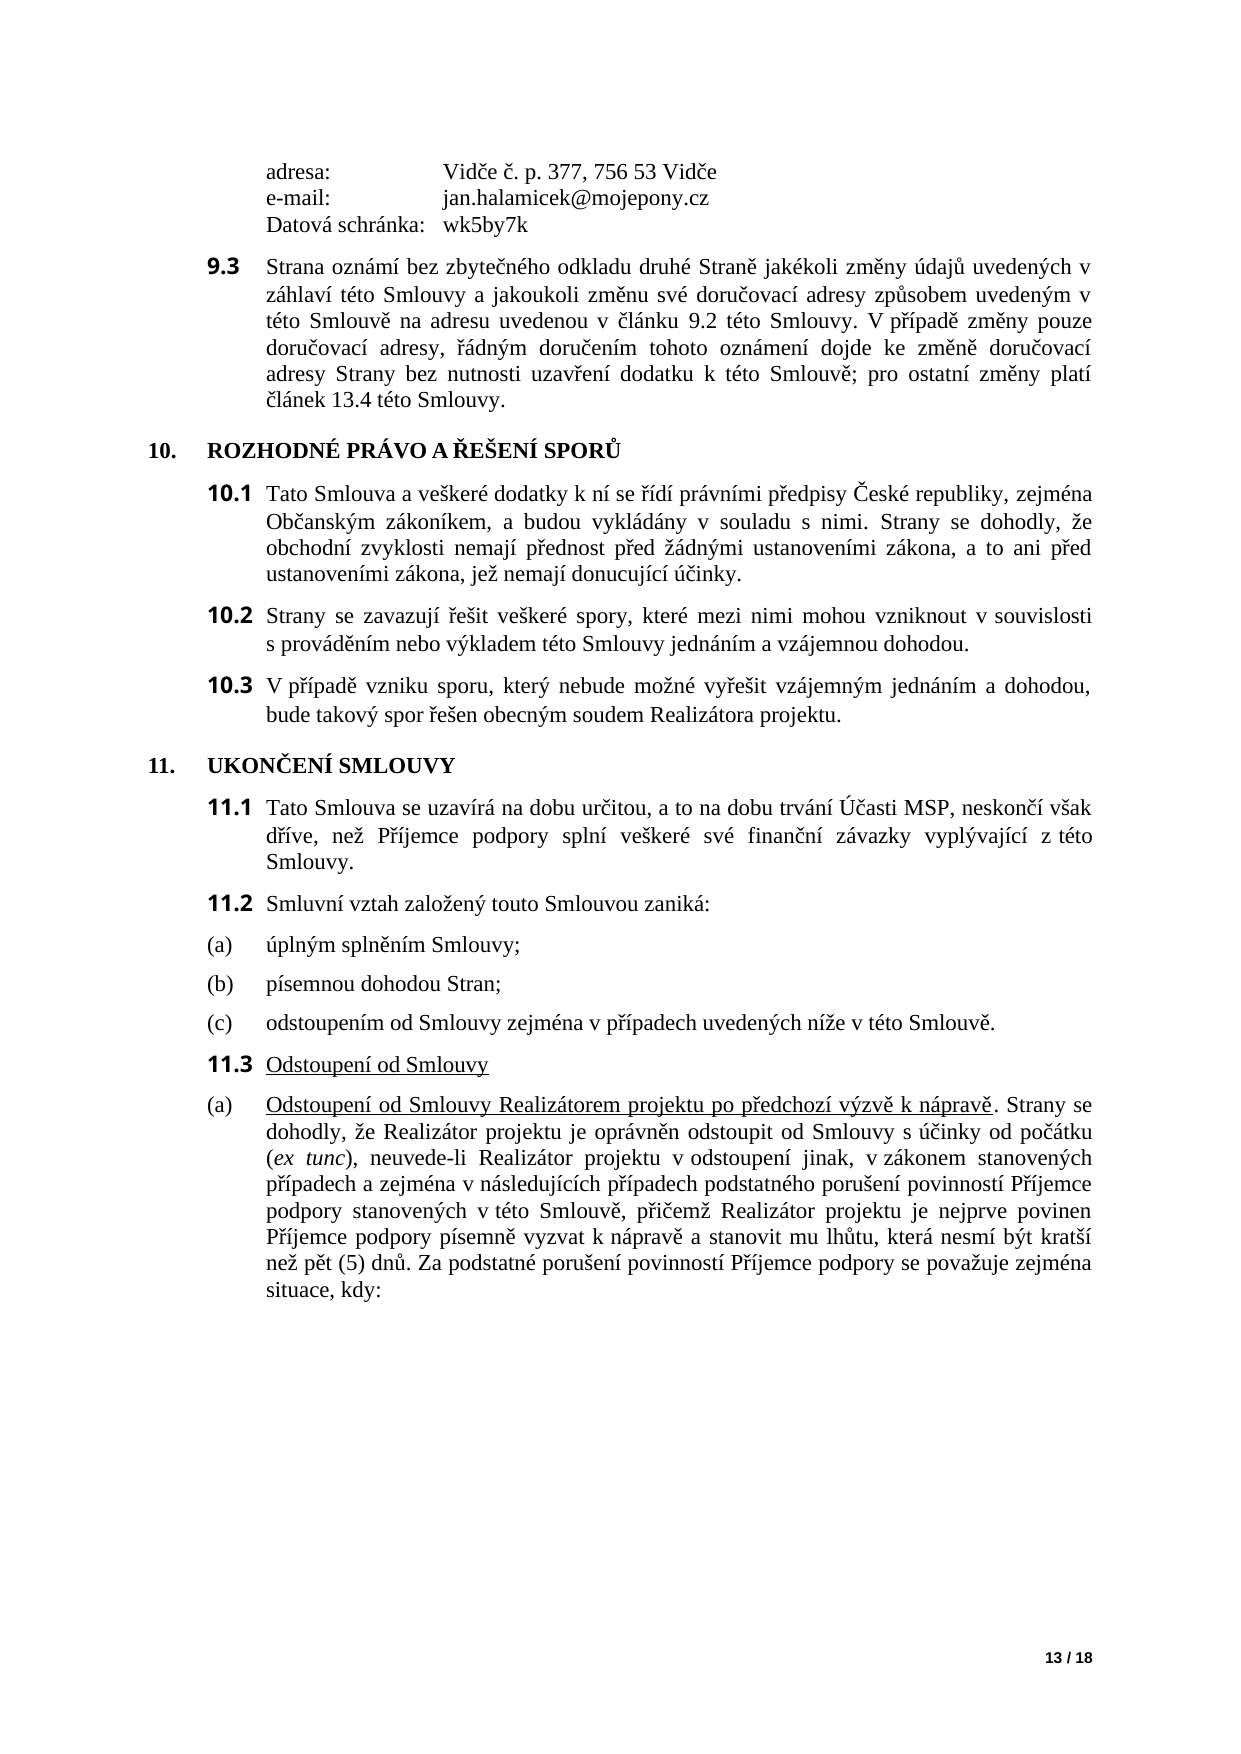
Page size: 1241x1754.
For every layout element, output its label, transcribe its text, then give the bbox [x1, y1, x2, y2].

subtitle rozhodné právo a řešení sporů [148, 438, 1092, 464]
text úplným splněním Smlouvy; [207, 931, 1092, 957]
text V případě vzniku sporu, který nebude možné vyřešit vzájemným jednáním a dohodou, bude takový spor řešen obecným soudem Realizátora projektu. [207, 669, 1092, 727]
text Datová schránka: wk5by7k [266, 211, 1092, 237]
text Strana oznámí bez zbytečného odkladu druhé Straně jakékoli změny údajů uvedených v záhlaví této Smlouvy a jakoukoli změnu své doručovací adresy způsobem uvedeným v této Smlouvě na adresu uvedenou v článku 9.2 této Smlouvy. V případě změny pouze doručovací adresy, řádným doručením tohoto oznámení dojde ke změně doručovací adresy Strany bez nutnosti uzavření dodatku k této Smlouvě; pro ostatní změny platí článek 13.4 této Smlouvy. [207, 249, 1092, 413]
text odstoupením od Smlouvy zejména v případech uvedených níže v této Smlouvě. [207, 1009, 1092, 1035]
text Smluvní vztah založený touto Smlouvou zaniká: [207, 887, 1092, 918]
text Tato Smlouva a veškeré dodatky k ní se řídí právními předpisy České republiky, zejména Občanským zákoníkem, a budou vykládány v souladu s nimi. Strany se dohodly, že obchodní zvyklosti nemají přednost před žádnými ustanoveními zákona, a to ani před ustanoveními zákona, jež nemají donucující účinky. [207, 476, 1092, 587]
text Odstoupení od Smlouvy Realizátorem projektu po předchozí výzvě k nápravě. Strany se dohodly, že Realizátor projektu je oprávněn odstoupit od Smlouvy s účinky od počátku (ex tunc), neuvede-li Realizátor projektu v odstoupení jinak, v zákonem stanovených případech a zejména v následujících případech podstatného porušení povinností Příjemce podpory stanovených v této Smlouvě, přičemž Realizátor projektu je nejprve povinen Příjemce podpory písemně vyzvat k nápravě a stanovit mu lhůtu, která nesmí být kratší než pět (5) dnů. Za podstatné porušení povinností Příjemce podpory se považuje zejména situace, kdy: [207, 1091, 1092, 1302]
text Tato Smlouva se uzavírá na dobu určitou, a to na dobu trvání Účasti MSP, neskončí však dříve, než Příjemce podpory splní veškeré své finanční závazky vyplývající z této Smlouvy. [207, 791, 1092, 875]
subtitle ukončení smlouvy [148, 752, 1092, 778]
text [266, 158, 1092, 211]
text písemnou dohodou Stran; [207, 970, 1092, 996]
text Odstoupení od Smlouvy [207, 1048, 1092, 1079]
text Strany se zavazují řešit veškeré spory, které mezi nimi mohou vzniknout v souvislosti s prováděním nebo výkladem této Smlouvy jednáním a vzájemnou dohodou. [207, 599, 1092, 657]
